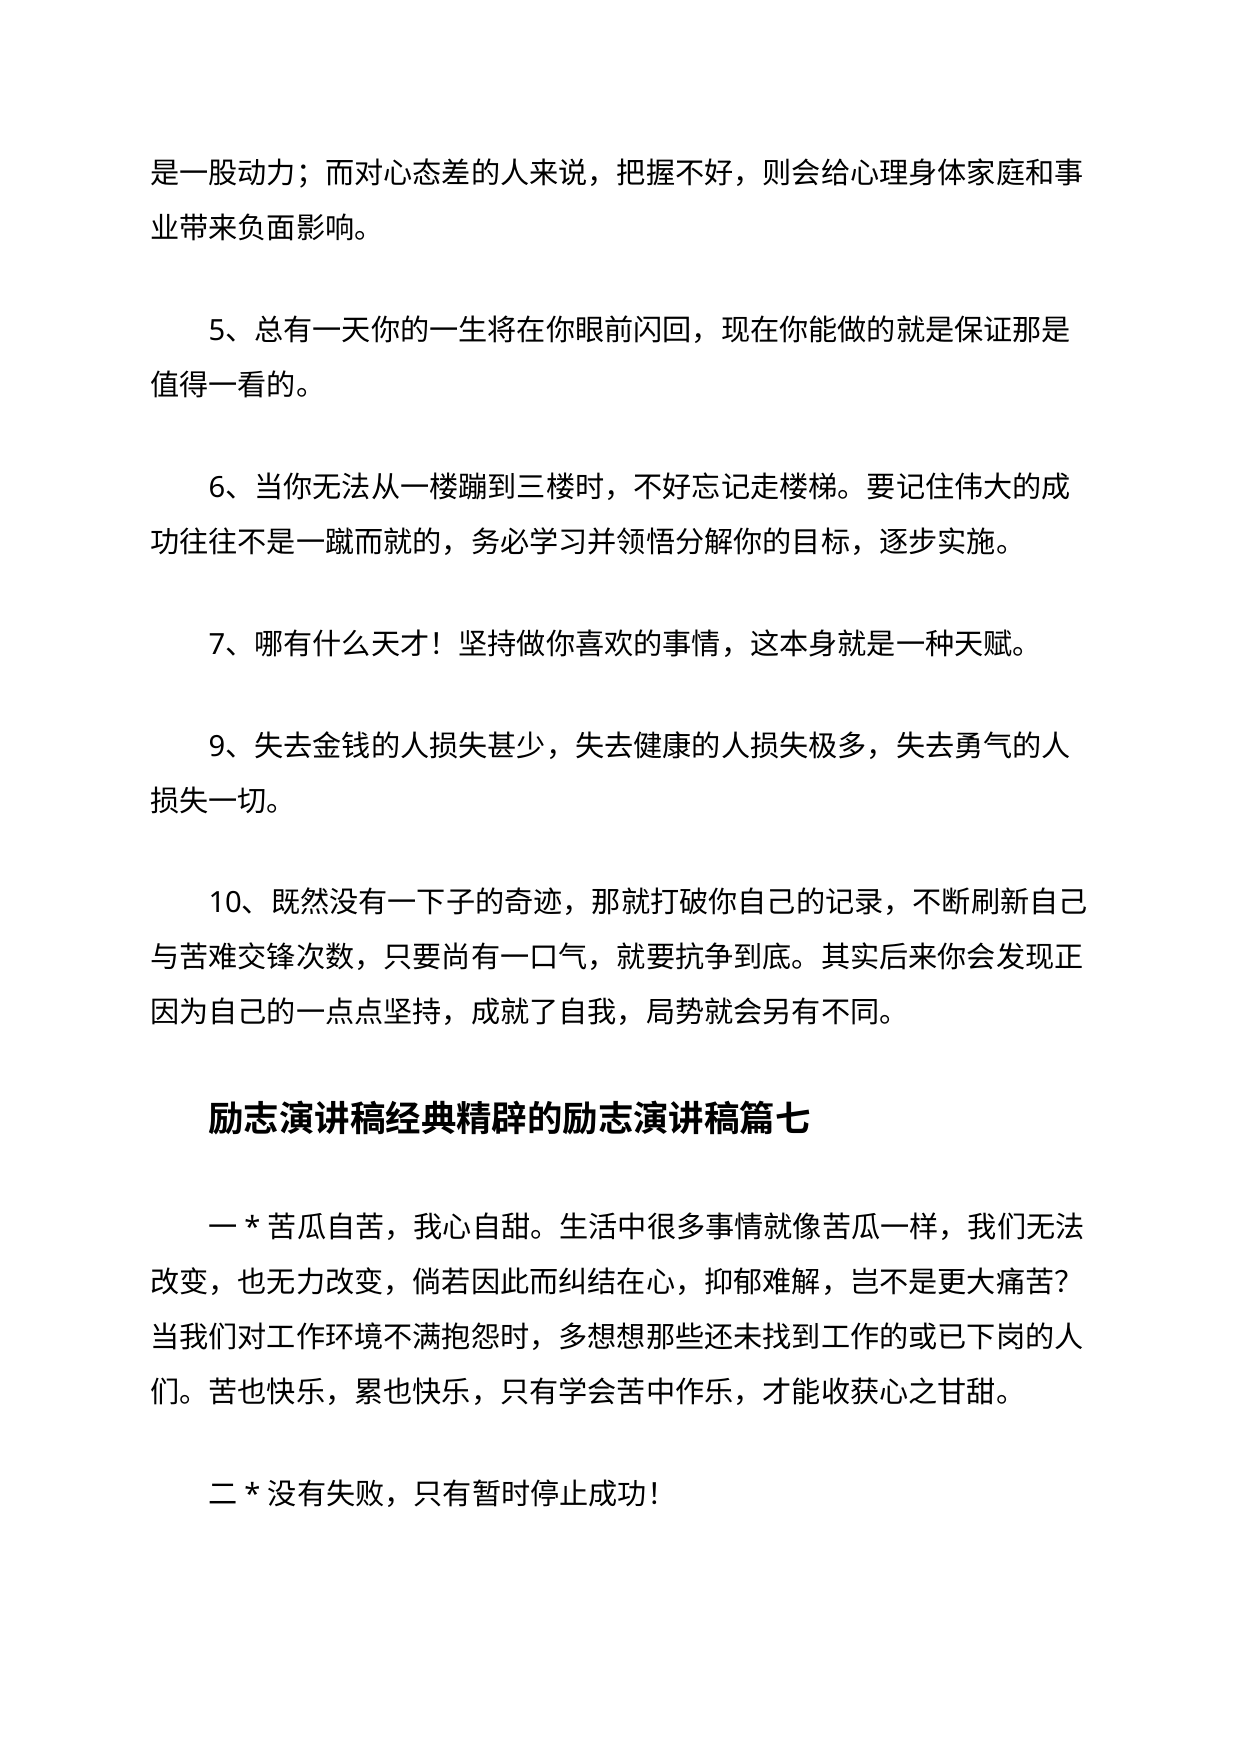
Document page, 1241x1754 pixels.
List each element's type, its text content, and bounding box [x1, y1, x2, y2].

text 5、总有一天你的一生将在你眼前闪回，现在你能做的就是保证那是值得一看的。 [150, 307, 1090, 404]
text 9、失去金钱的人损失甚少，失去健康的人损失极多，失去勇气的人损失一切。 [150, 722, 1090, 819]
text 励志演讲稿经典精辟的励志演讲稿篇七 [150, 1091, 1090, 1142]
text 6、当你无法从一楼蹦到三楼时，不好忘记走楼梯。要记住伟大的成功往往不是一蹴而就的，务必学习并领悟分解你的目标，逐步实施。 [150, 463, 1090, 561]
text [150, 150, 1090, 247]
text 7、哪有什么天才！坚持做你喜欢的事情，这本身就是一种天赋。 [150, 620, 1090, 663]
text 二 * 没有失败，只有暂时停止成功！ [150, 1471, 1090, 1513]
text 一 * 苦瓜自苦，我心自甜。生活中很多事情就像苦瓜一样，我们无法改变，也无力改变，倘若因此而纠结在心，抑郁难解，岂不是更大痛苦？当我们对工作环境不满抱怨时，多想想那些还未找到工作的或已下岗的人们。苦也快乐，累也快乐，只有学会苦中作乐，才能收获心之甘甜。 [150, 1204, 1090, 1411]
text 10、既然没有一下子的奇迹，那就打破你自己的记录，不断刷新自己与苦难交锋次数，只要尚有一口气，就要抗争到底。其实后来你会发现正因为自己的一点点坚持，成就了自我，局势就会另有不同。 [150, 879, 1090, 1031]
